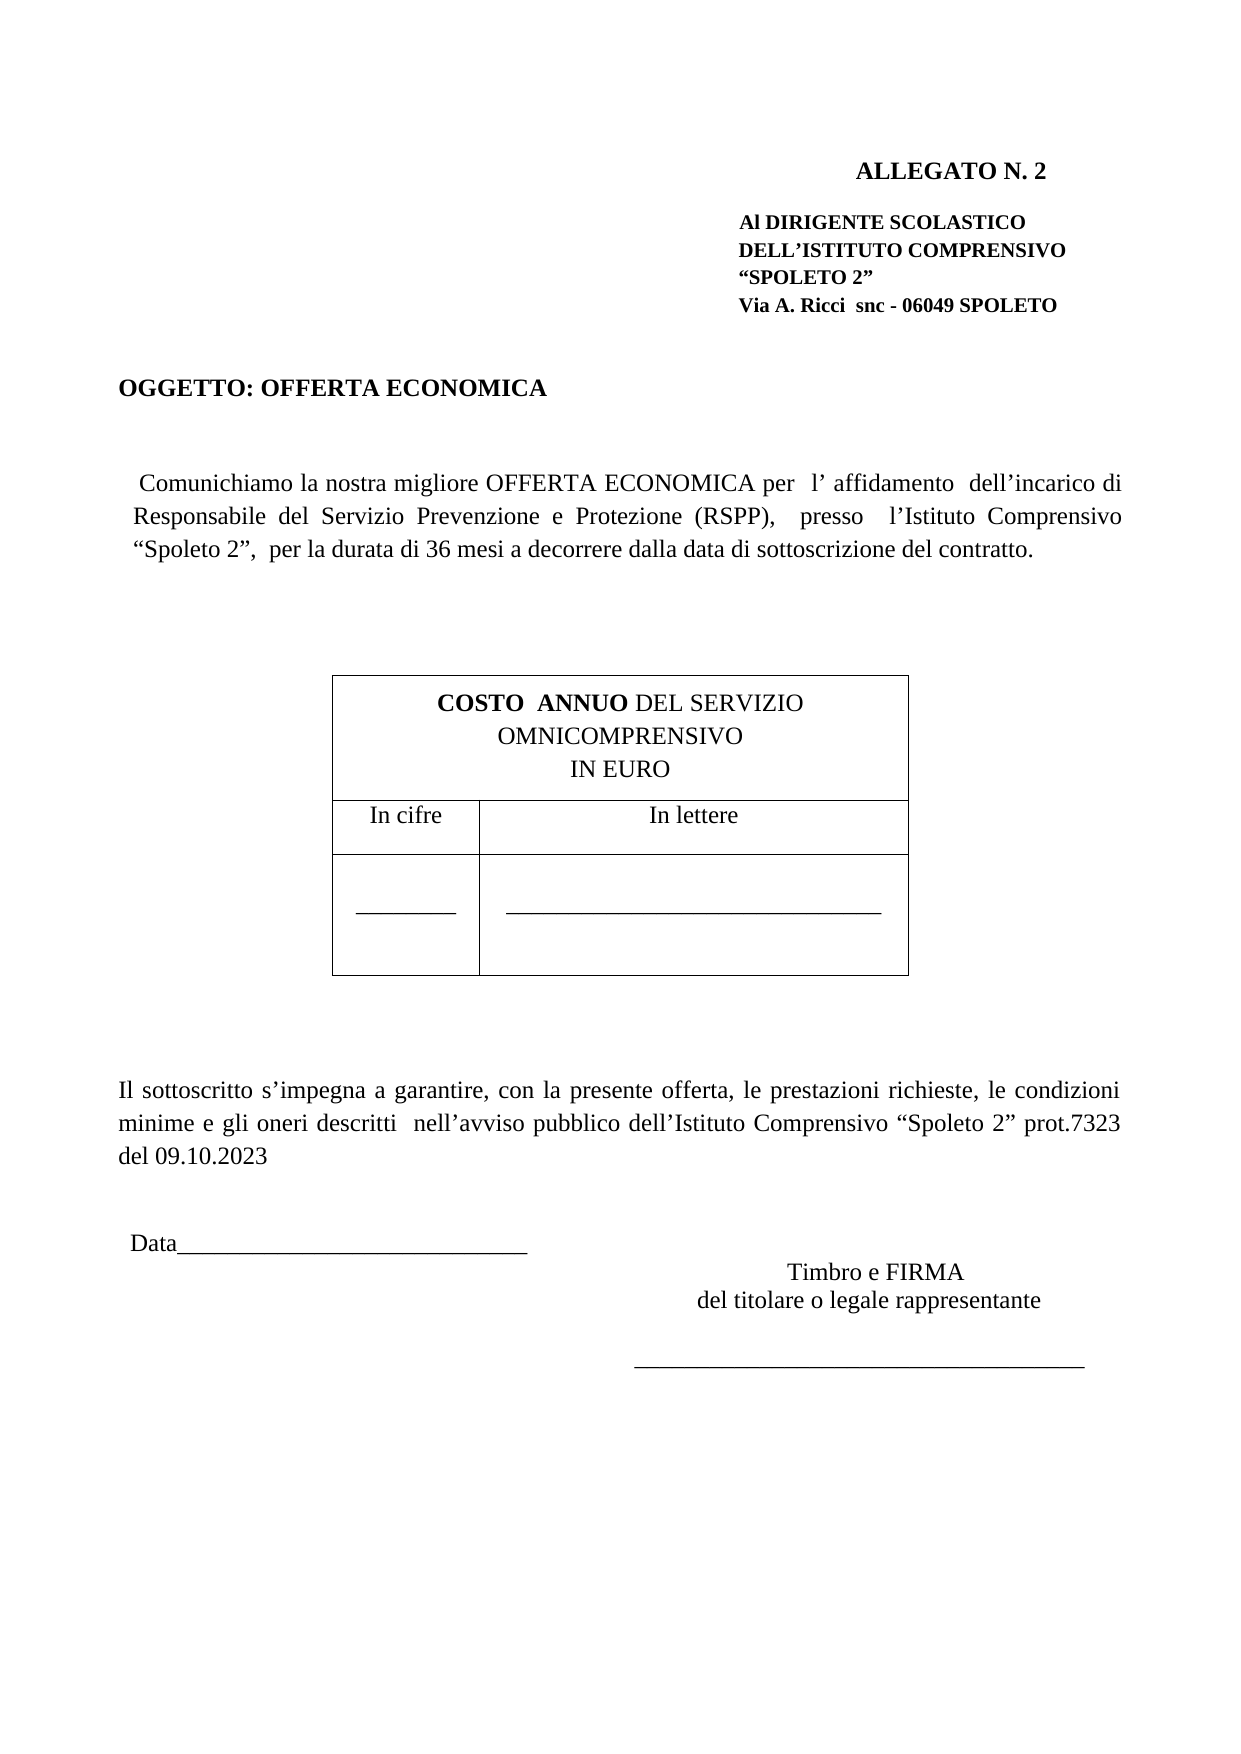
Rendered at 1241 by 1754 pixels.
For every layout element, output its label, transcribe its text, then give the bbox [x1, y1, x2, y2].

table_cell In cifre [333, 801, 479, 854]
table_cell ______________________________ [480, 855, 908, 975]
text ALLEGATO N. 2 [118, 148, 1122, 185]
text OGGETTO: OFFERTA ECONOMICA [118, 373, 1122, 402]
text Data____________________________ [130, 1228, 1122, 1257]
table_header COSTO ANNUO DEL SERVIZIO OMNICOMPRENSIVO IN EURO [333, 676, 908, 799]
text DELL’ISTITUTO COMPRENSIVO “SPOLETO 2” [738, 238, 1122, 289]
text del titolare o legale rappresentante [118, 1286, 1122, 1314]
table_cell In lettere [480, 801, 908, 854]
table_cell ________ [333, 855, 479, 975]
list Il sottoscritto s’impegna a garantire, con la presente offerta, le prestazioni richieste, le condizioni minime e gli oneri descritti nell’avviso pubblico dell’Istituto Comprensivo “Spoleto 2” prot.7323 del 09.10.2023 [118, 1075, 1122, 1170]
text Timbro e FIRMA [118, 1257, 1122, 1286]
text Via A. Ricci snc - 06049 SPOLETO [738, 293, 1122, 317]
text ____________________________________ [130, 1342, 1122, 1371]
text Comunichiamo la nostra migliore OFFERTA ECONOMICA per l’ affidamento dell’incarico di Responsabile del Servizio Prevenzione e Protezione (RSPP), presso l’Istituto Comprensivo “Spoleto 2”, per la durata di 36 mesi a decorrere dalla data di sottoscrizione del contratto. [44, 468, 1122, 563]
text Al DIRIGENTE SCOLASTICO [118, 210, 1122, 234]
